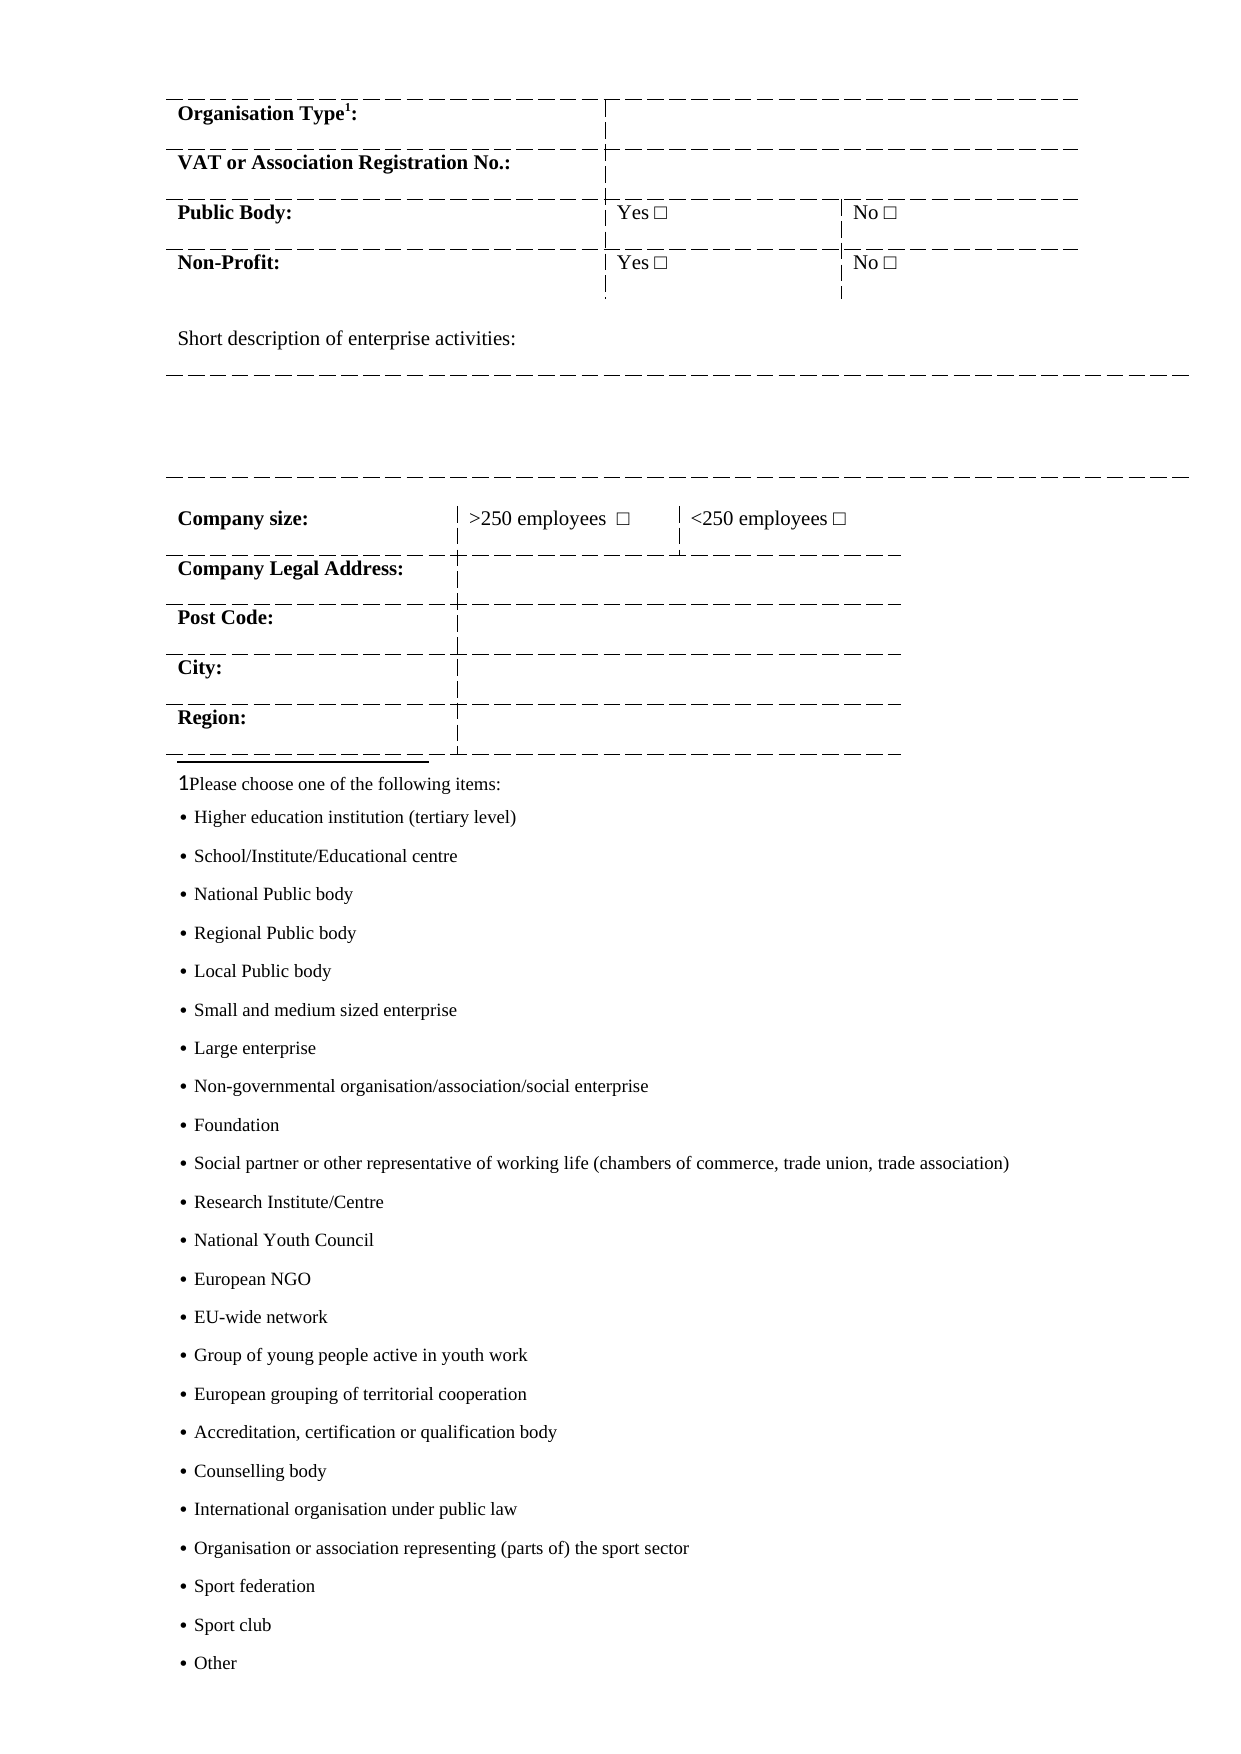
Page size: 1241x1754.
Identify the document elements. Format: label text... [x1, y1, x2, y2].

table_cell Organisation Type: [166, 99, 605, 149]
table_cell [605, 99, 1078, 149]
table_cell City: [166, 654, 458, 704]
table_cell Region: [166, 704, 458, 754]
table_cell [166, 375, 1192, 477]
table_header <250 employees □ [679, 506, 901, 554]
table_cell No □ [842, 249, 1078, 298]
table_cell Post Code: [166, 604, 458, 654]
table_cell Company Legal Address: [166, 555, 458, 604]
table_cell [458, 555, 901, 604]
table_cell Public Body: [166, 199, 605, 249]
table_cell [458, 604, 901, 654]
table_cell Yes □ [605, 249, 842, 298]
table_header >250 employees □ [458, 506, 679, 554]
table_header Company size: [166, 506, 458, 554]
table_cell Yes □ [605, 199, 842, 249]
table_cell [605, 149, 1078, 199]
table_cell VAT or Association Registration No.: [166, 149, 605, 199]
table_cell [458, 704, 901, 754]
table_cell No □ [842, 199, 1078, 249]
table_cell [458, 654, 901, 704]
table_cell Non-Profit: [166, 249, 605, 298]
table_header Short description of enterprise activities: [166, 326, 1192, 375]
